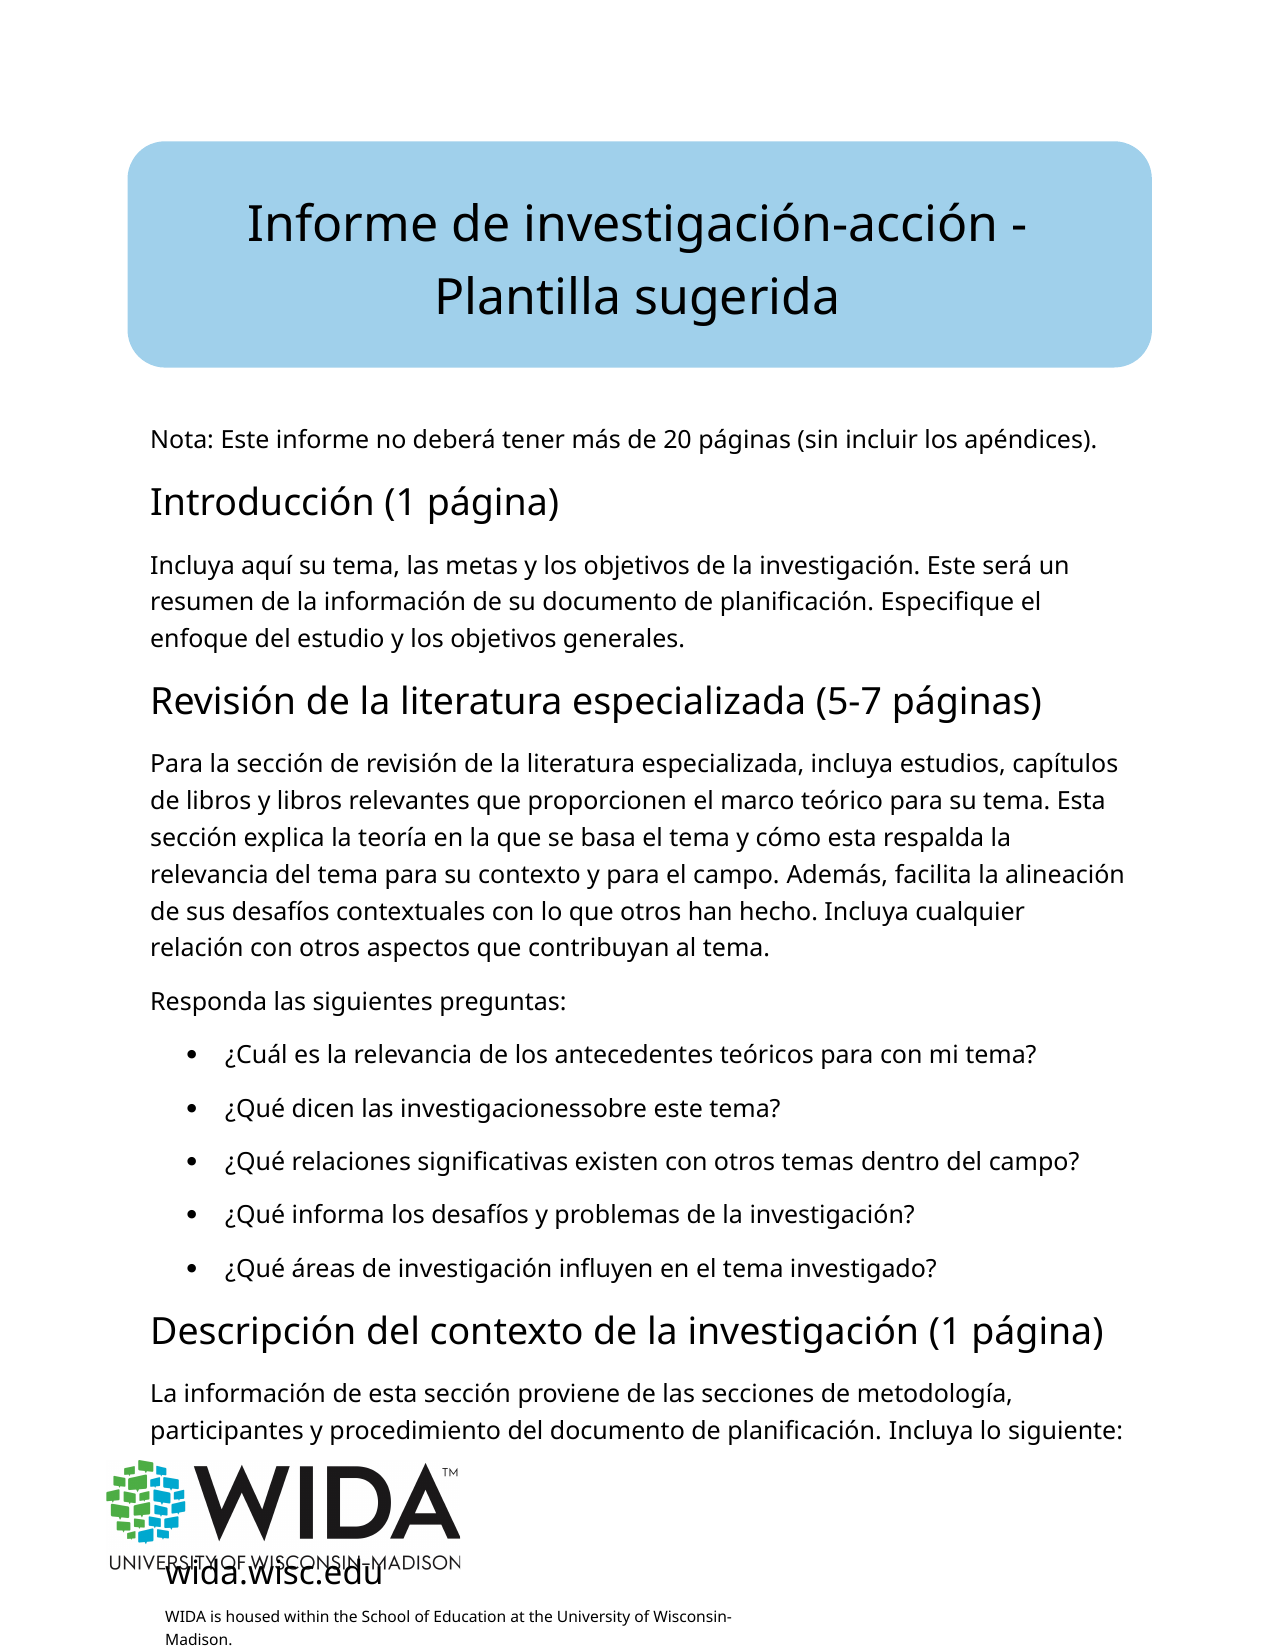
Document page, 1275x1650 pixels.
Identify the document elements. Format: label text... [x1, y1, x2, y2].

subtitle Descripción del contexto de la investigación (1 página) [150, 1304, 1125, 1355]
list ¿Qué dicen las investigacionessobre este tema? [187, 1090, 1125, 1124]
text Responda las siguientes preguntas: [150, 983, 1125, 1017]
subtitle Introducción (1 página) [150, 476, 1125, 527]
text Nota: Este informe no deberá tener más de 20 páginas (sin incluir los apéndices). [150, 422, 1125, 456]
subtitle Informe de investigación-acción - Plantilla sugerida [150, 187, 1125, 329]
text La información de esta sección proviene de las secciones de metodología, participantes y procedimiento del documento de planificación. Incluya lo siguiente: [150, 1376, 1125, 1447]
text Incluya aquí su tema, las metas y los objetivos de la investigación. Este será un resumen de la información de su documento de planificación. Especifique el enfoque del estudio y los objetivos generales. [150, 547, 1125, 655]
list ¿Qué áreas de investigación influyen en el tema investigado? [187, 1251, 1125, 1284]
subtitle Revisión de la literatura especializada (5-7 páginas) [150, 674, 1125, 725]
text Para la sección de revisión de la literatura especializada, incluya estudios, capítulos de libros y libros relevantes que proporcionen el marco teórico para su tema. Esta sección explica la teoría en la que se basa el tema y cómo esta respalda la relevancia del tema para su contexto y para el campo. Además, facilita la alineación de sus desafíos contextuales con lo que otros han hecho. Incluya cualquier relación con otros aspectos que contribuyan al tema. [150, 746, 1125, 964]
list ¿Cuál es la relevancia de los antecedentes teóricos para con mi tema? [187, 1037, 1125, 1071]
list ¿Qué informa los desafíos y problemas de la investigación? [187, 1197, 1125, 1231]
list ¿Qué relaciones significativas existen con otros temas dentro del campo? [187, 1144, 1125, 1178]
picture [106, 1460, 461, 1570]
